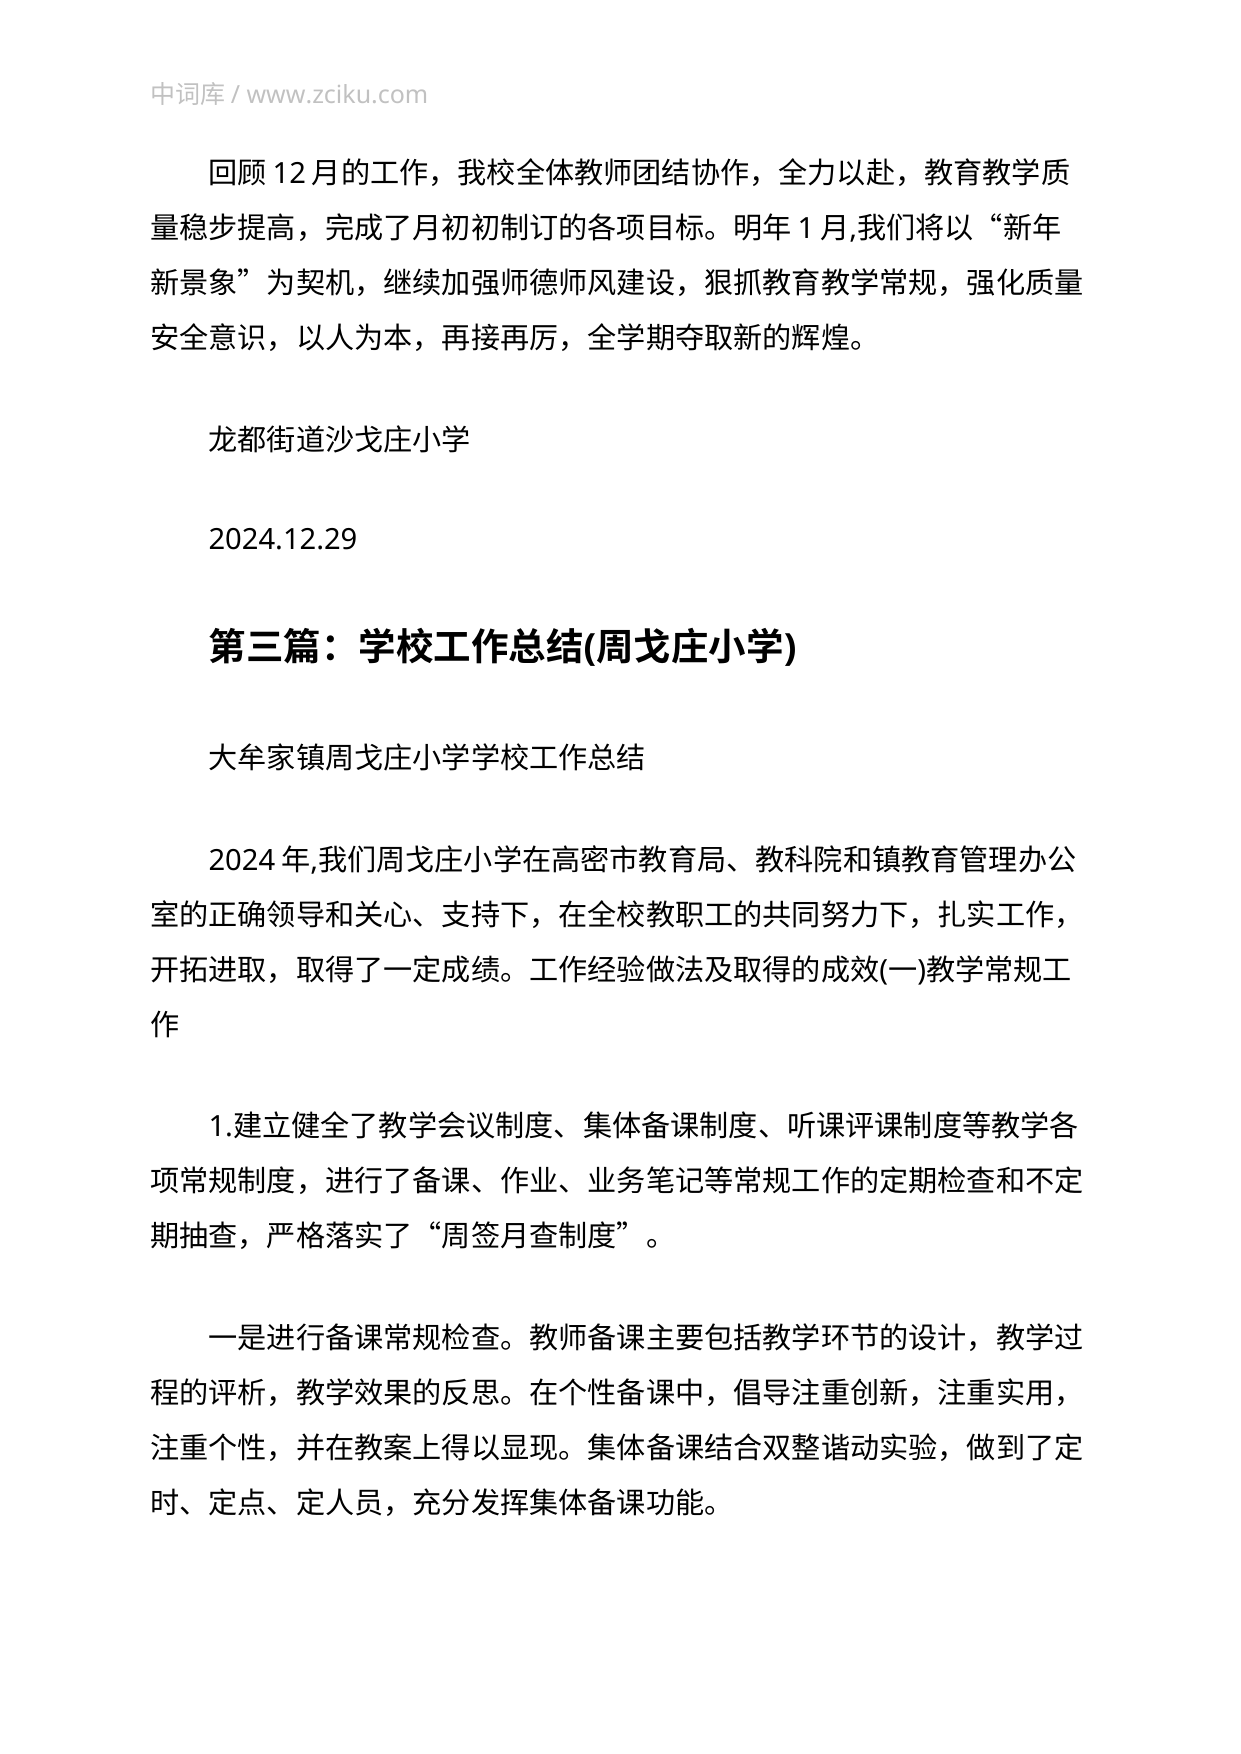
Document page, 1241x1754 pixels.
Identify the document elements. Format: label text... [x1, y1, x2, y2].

text 第三篇：学校工作总结(周戈庄小学) [150, 617, 1090, 671]
text 1.建立健全了教学会议制度、集体备课制度、听课评课制度等教学各项常规制度，进行了备课、作业、业务笔记等常规工作的定期检查和不定期抽查，严格落实了“周签月查制度”。 [150, 1103, 1090, 1255]
text 龙都街道沙戈庄小学 [150, 417, 1090, 459]
text 2024.12.29 [150, 518, 1090, 558]
text 2024年,我们周戈庄小学在高密市教育局、教科院和镇教育管理办公室的正确领导和关心、支持下，在全校教职工的共同努力下，扎实工作，开拓进取，取得了一定成绩。工作经验做法及取得的成效(一)教学常规工作 [150, 836, 1090, 1043]
text 一是进行备课常规检查。教师备课主要包括教学环节的设计，教学过程的评析，教学效果的反思。在个性备课中，倡导注重创新，注重实用，注重个性，并在教案上得以显现。集体备课结合双整谐动实验，做到了定时、定点、定人员，充分发挥集体备课功能。 [150, 1314, 1090, 1522]
text 回顾12月的工作，我校全体教师团结协作，全力以赴，教育教学质量稳步提高，完成了月初初制订的各项目标。明年1月,我们将以“新年新景象”为契机，继续加强师德师风建设，狠抓教育教学常规，强化质量安全意识，以人为本，再接再厉，全学期夺取新的辉煌。 [150, 150, 1090, 357]
text 大牟家镇周戈庄小学学校工作总结 [150, 734, 1090, 777]
